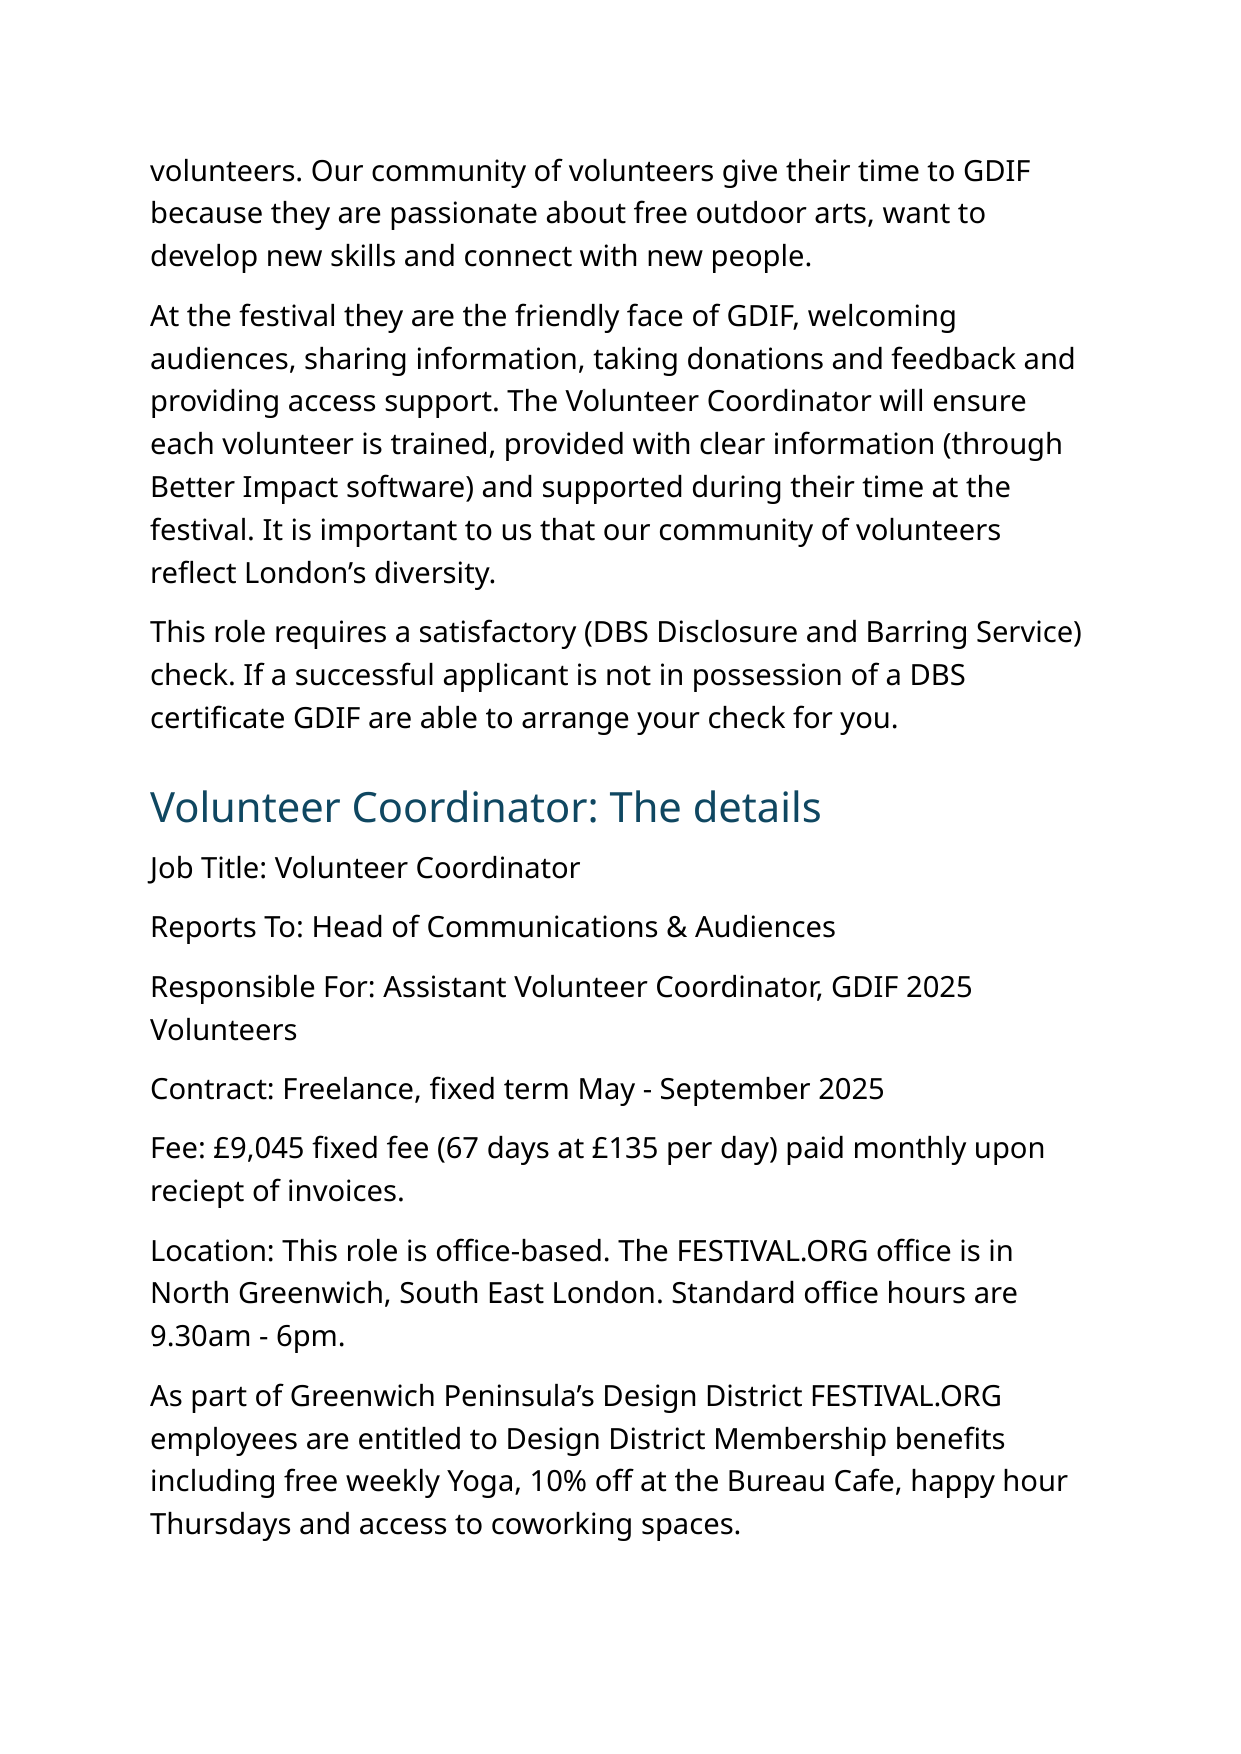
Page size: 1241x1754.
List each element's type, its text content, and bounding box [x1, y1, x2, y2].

text Reports To: Head of Communications & Audiences [150, 906, 1090, 946]
text Fee: £9,045 fixed fee (67 days at £135 per day) paid monthly upon reciept of invoices. [150, 1128, 1090, 1210]
text Responsible For: Assistant Volunteer Coordinator, GDIF 2025 Volunteers [150, 966, 1090, 1048]
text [150, 150, 1090, 275]
text This role requires a satisfactory (DBS Disclosure and Barring Service) check. If a successful applicant is not in possession of a DBS certificate GDIF are able to arrange your check for you. [150, 611, 1090, 737]
text Location: This role is office-based. The FESTIVAL.ORG office is in North Greenwich, South East London. Standard office hours are 9.30am - 6pm. [150, 1230, 1090, 1355]
text Contract: Freelance, fixed term May - September 2025 [150, 1068, 1090, 1108]
text At the festival they are the friendly face of GDIF, welcoming audiences, sharing information, taking donations and feedback and providing access support. The Volunteer Coordinator will ensure each volunteer is trained, provided with clear information (through Better Impact software) and supported during their time at the festival. It is important to us that our community of volunteers reflect London’s diversity. [150, 295, 1090, 592]
subtitle Volunteer Coordinator: The details [150, 777, 1090, 834]
text As part of Greenwich Peninsula’s Design District FESTIVAL.ORG employees are entitled to Design District Membership benefits including free weekly Yoga, 10% off at the Bureau Cafe, happy hour Thursdays and access to coworking spaces. [150, 1375, 1090, 1543]
text Job Title: Volunteer Coordinator [150, 847, 1090, 887]
